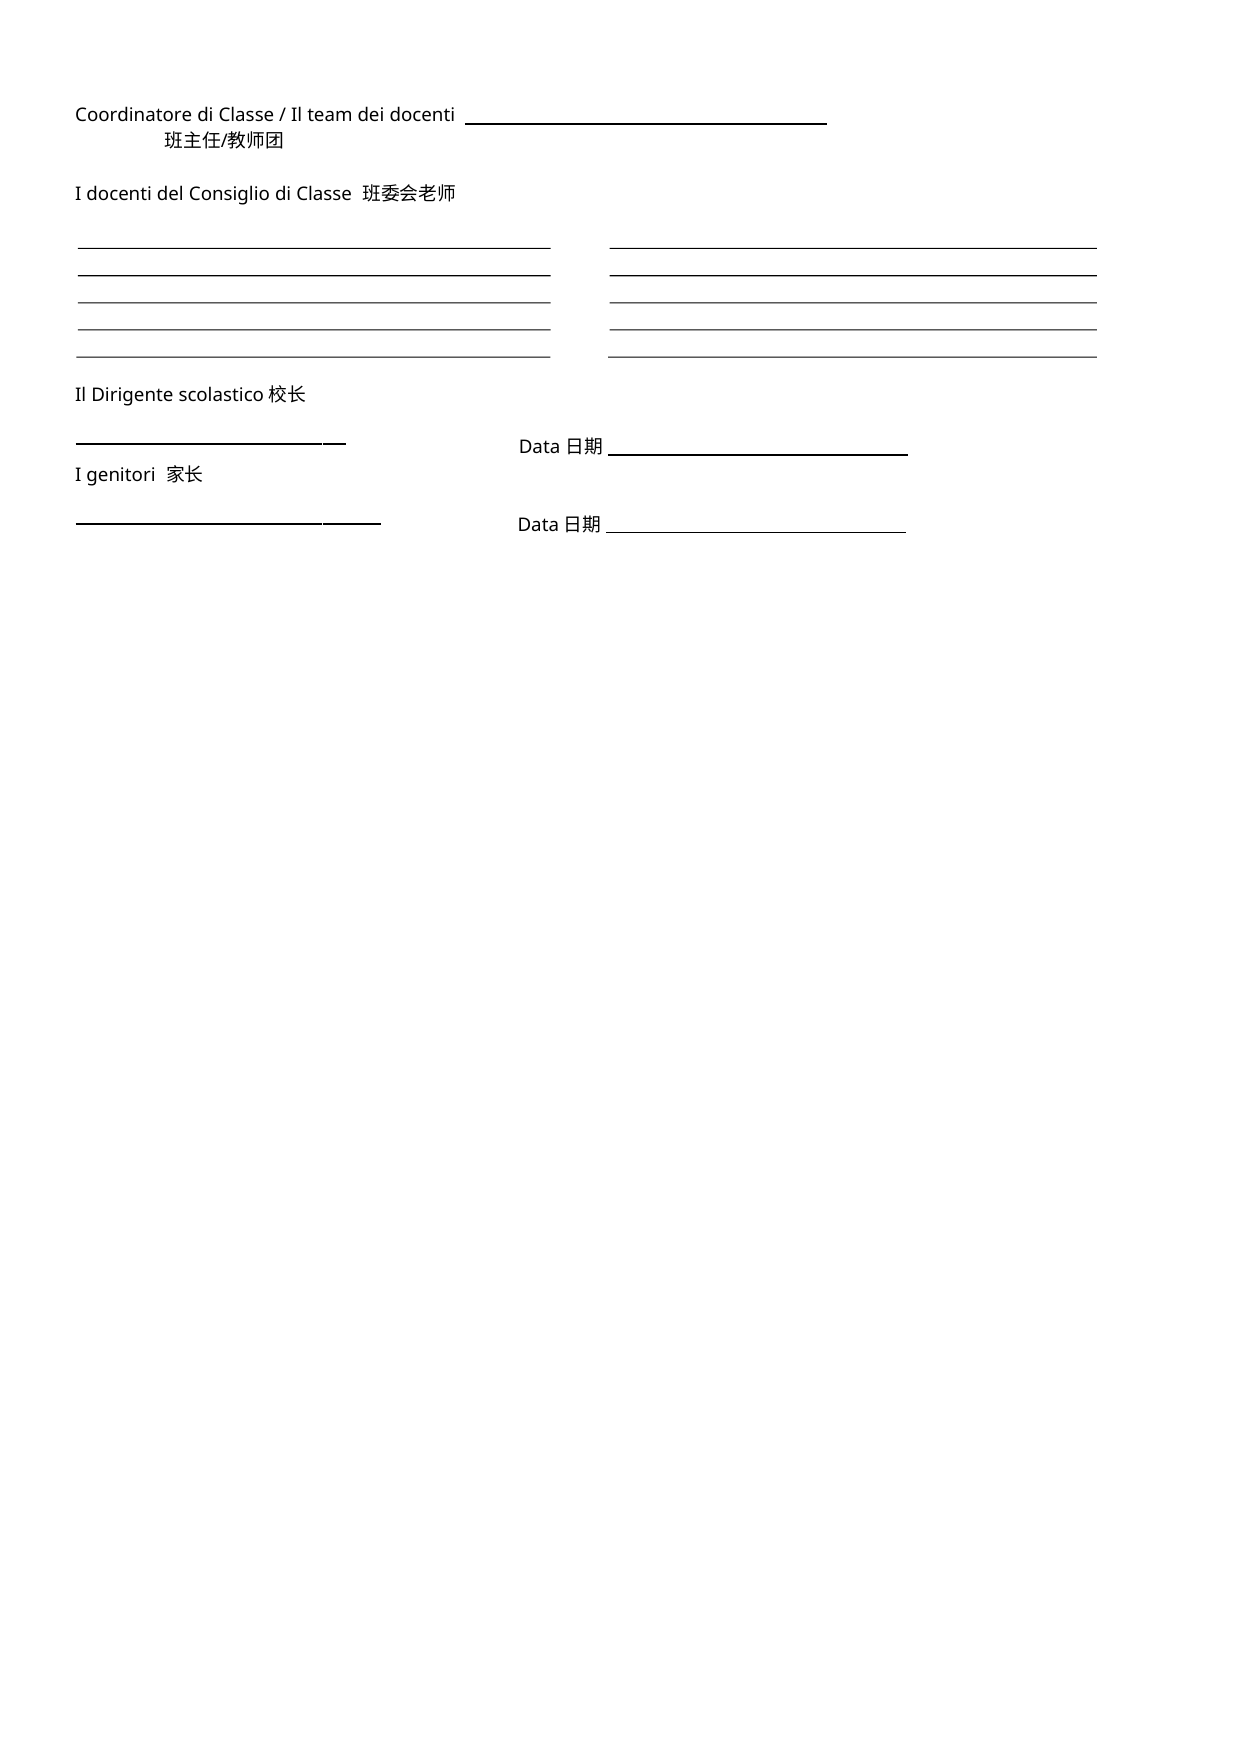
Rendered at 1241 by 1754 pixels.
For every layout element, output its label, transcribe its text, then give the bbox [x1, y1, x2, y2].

text I docenti del Consiglio di Classe 班委会老师 [75, 181, 1130, 206]
text Data 日期 [519, 433, 1130, 459]
text Data 日期 [517, 511, 1130, 537]
text 班主任/教师团 [164, 127, 1130, 153]
text Il Dirigente scolastico 校长 [75, 382, 317, 407]
text I genitori 家长 [75, 461, 317, 487]
text Coordinatore di Classe / Il team dei docenti [75, 102, 1130, 127]
